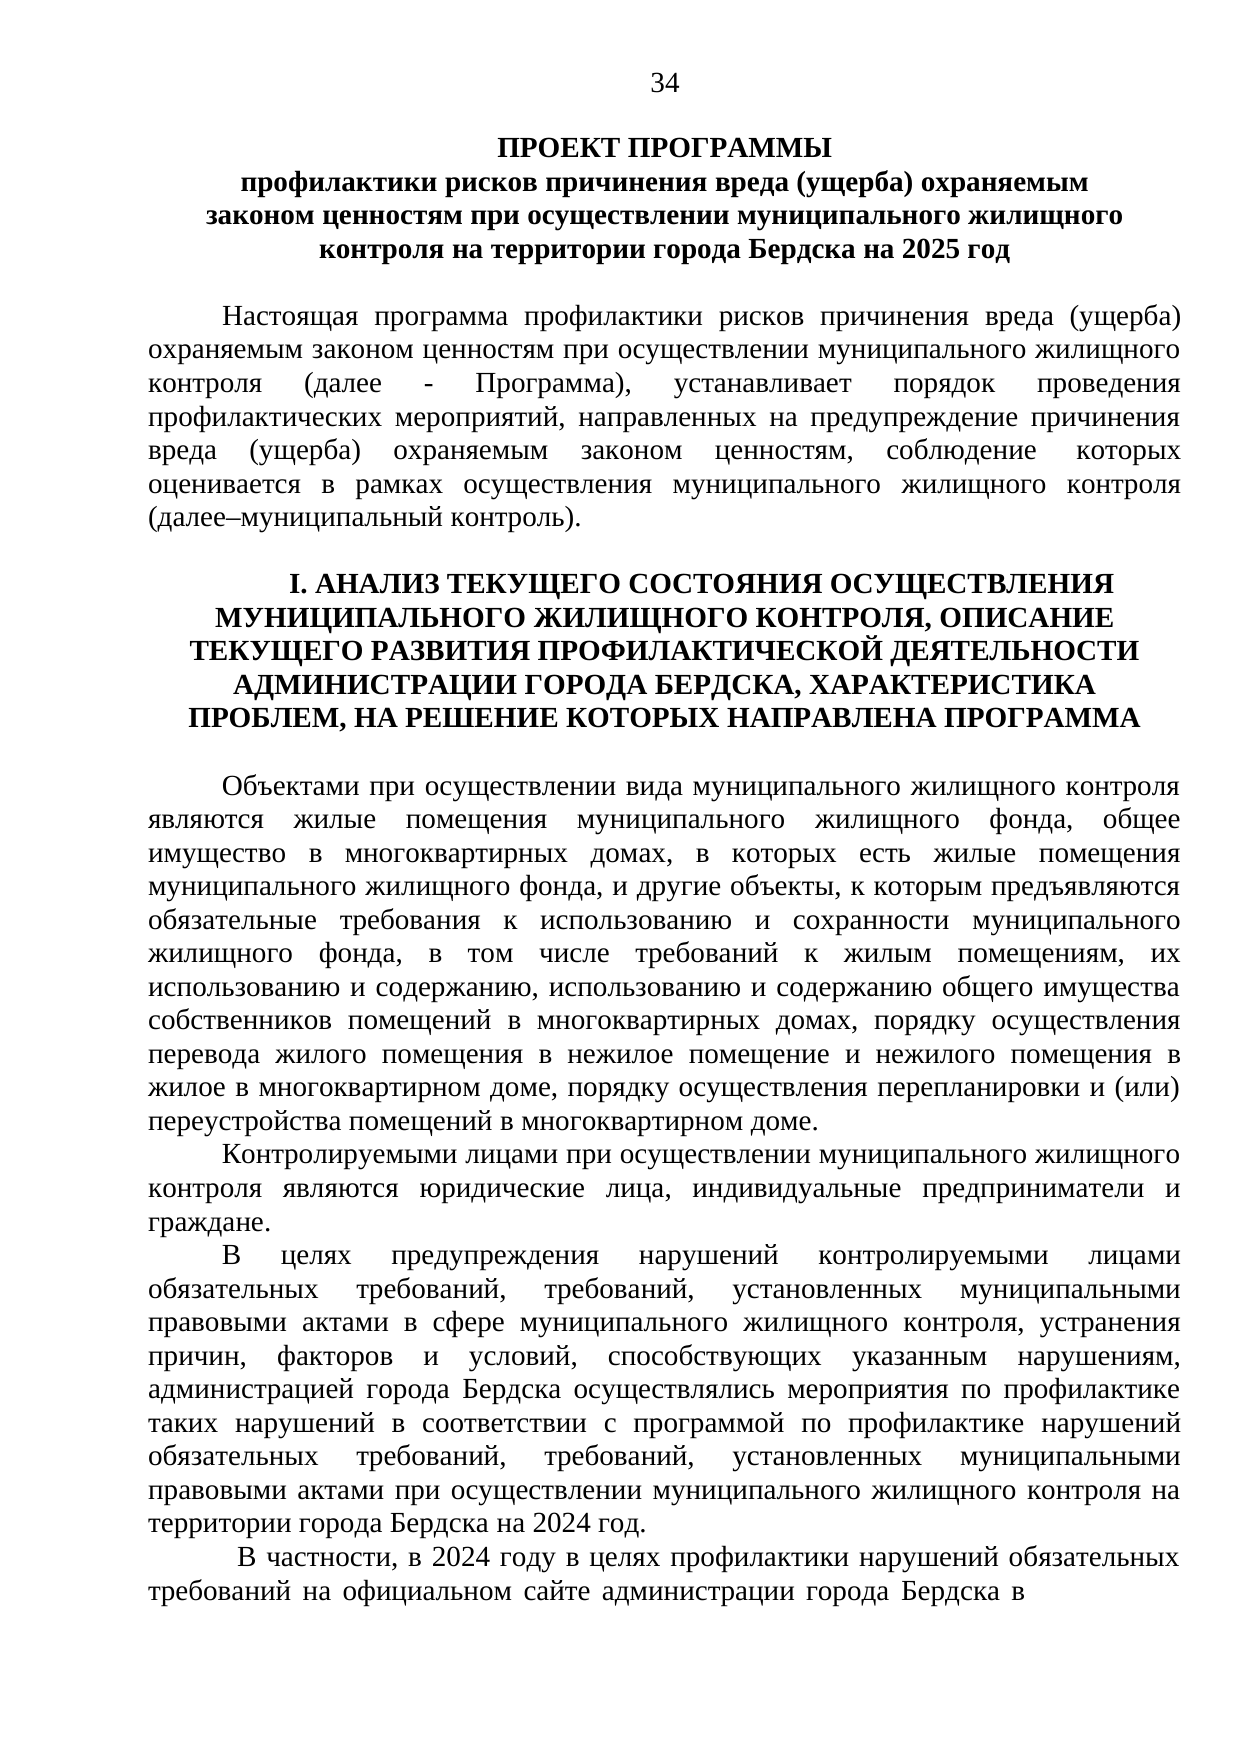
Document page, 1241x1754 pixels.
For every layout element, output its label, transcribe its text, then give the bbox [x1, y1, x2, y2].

text Настоящая программа профилактики рисков причинения вреда (ущерба) охраняемым законом ценностям при осуществлении муниципального жилищного контроля (далее - Программа), устанавливает порядок проведения профилактических мероприятий, направленных на предупреждение причинения вреда (ущерба) охраняемым законом ценностям, соблюдение которых оценивается в рамках осуществления муниципального жилищного контроля (далее–муниципальный контроль). [148, 298, 1181, 533]
subtitle профилактики рисков причинения вреда (ущерба) охраняемым законом ценностям при осуществлении муниципального жилищного контроля на территории города Бердска на 2025 год [182, 164, 1146, 264]
text Объектами при осуществлении вида муниципального жилищного контроля являются жилые помещения муниципального жилищного фонда, общее имущество в многоквартирных домах, в которых есть жилые помещения муниципального жилищного фонда, и другие объекты, к которым предъявляются обязательные требования к использованию и сохранности муниципального жилищного фонда, в том числе требований к жилым помещениям, их использованию и содержанию, использованию и содержанию общего имущества собственников помещений в многоквартирных домах, порядку осуществления перевода жилого помещения в нежилое помещение и нежилого помещения в жилое в многоквартирном доме, порядку осуществления перепланировки и (или) переустройства помещений в многоквартирном доме. [148, 768, 1181, 1137]
text ТЕКУЩЕГО РАЗВИТИЯ ПРОФИЛАКТИЧЕСКОЙ ДЕЯТЕЛЬНОСТИ АДМИНИСТРАЦИИ ГОРОДА БЕРДСКА, ХАРАКТЕРИСТИКА ПРОБЛЕМ, НА РЕШЕНИЕ КОТОРЫХ НАПРАВЛЕНА ПРОГРАММА [150, 633, 1178, 734]
text Контролируемыми лицами при осуществлении муниципального жилищного контроля являются юридические лица, индивидуальные предприниматели и граждане. [148, 1137, 1181, 1237]
text В целях предупреждения нарушений контролируемыми лицами обязательных требований, требований, установленных муниципальными правовыми актами в сфере муниципального жилищного контроля, устранения причин, факторов и условий, способствующих указанным нарушениям, администрацией города Бердска осуществлялись мероприятия по профилактике таких нарушений в соответствии с программой по профилактике нарушений обязательных требований, требований, установленных муниципальными правовыми актами при осуществлении муниципального жилищного контроля на территории города Бердска на 2024 год. [148, 1237, 1181, 1539]
text В частности, в 2024 году в целях профилактики нарушений обязательных требований на официальном сайте администрации города Бердска в [148, 1539, 1181, 1606]
subtitle I. АНАЛИЗ ТЕКУЩЕГО СОСТОЯНИЯ ОСУЩЕСТВЛЕНИЯ МУНИЦИПАЛЬНОГО ЖИЛИЩНОГО КОНТРОЛЯ, ОПИСАНИЕ [215, 566, 1116, 633]
text ПРОЕКТ ПРОГРАММЫ [152, 130, 1177, 164]
